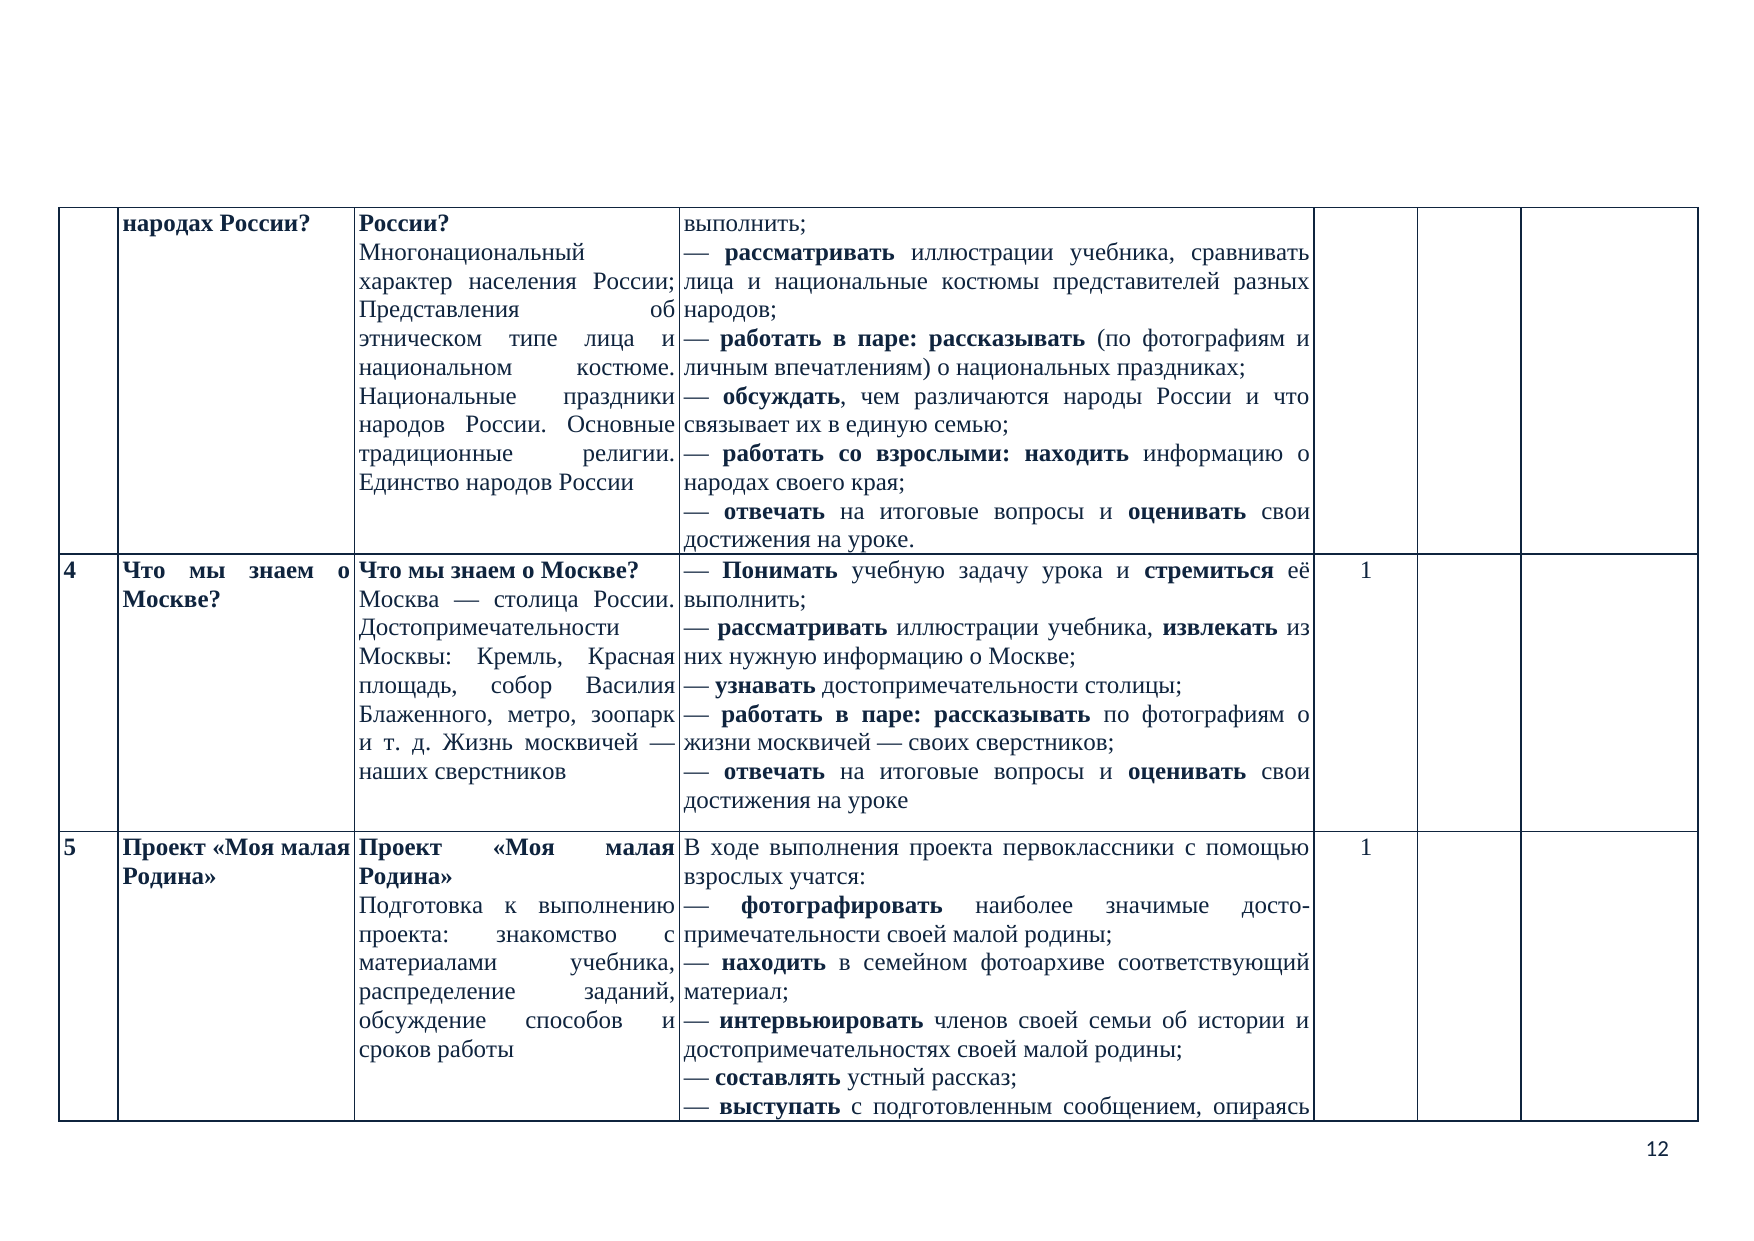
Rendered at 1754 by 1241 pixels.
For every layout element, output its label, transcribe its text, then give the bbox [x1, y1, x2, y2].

table_cell 1 [1315, 832, 1417, 1120]
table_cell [355, 832, 679, 1120]
table_cell 4 [60, 555, 117, 831]
table_cell [1522, 832, 1697, 1120]
table_cell [1418, 555, 1520, 831]
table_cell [119, 208, 354, 553]
table_cell Что мы знаем о Москве? Москва — столица России. Достопримечательности Москвы: Кремль, Красная площадь, собор Василия Блаженного, метро, зоопарк и т. д. Жизнь москвичей — наших сверстников [355, 555, 679, 831]
table_cell 3 [60, 208, 117, 553]
table_cell [1522, 208, 1697, 553]
table_cell [1418, 832, 1520, 1120]
table_cell Что мы знаем о Москве? [119, 555, 354, 831]
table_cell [355, 208, 679, 553]
table_cell — Понимать учебную задачу урока и стремиться её выполнить; — рассматривать иллюстрации учебника, извлекать из них нужную информацию о Москве; — узнавать достопримечательности столицы; — работать в паре: рассказывать по фотографиям о жизни москвичей — своих сверстников; — отвечать на итоговые вопросы и оценивать свои достижения на уроке [680, 555, 1313, 831]
table_cell [1522, 555, 1697, 831]
table_cell 1 [1315, 208, 1417, 553]
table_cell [119, 832, 354, 1120]
table_cell 1 [1315, 555, 1417, 831]
table_cell 5 [60, 832, 117, 1120]
table_cell [1418, 208, 1520, 553]
